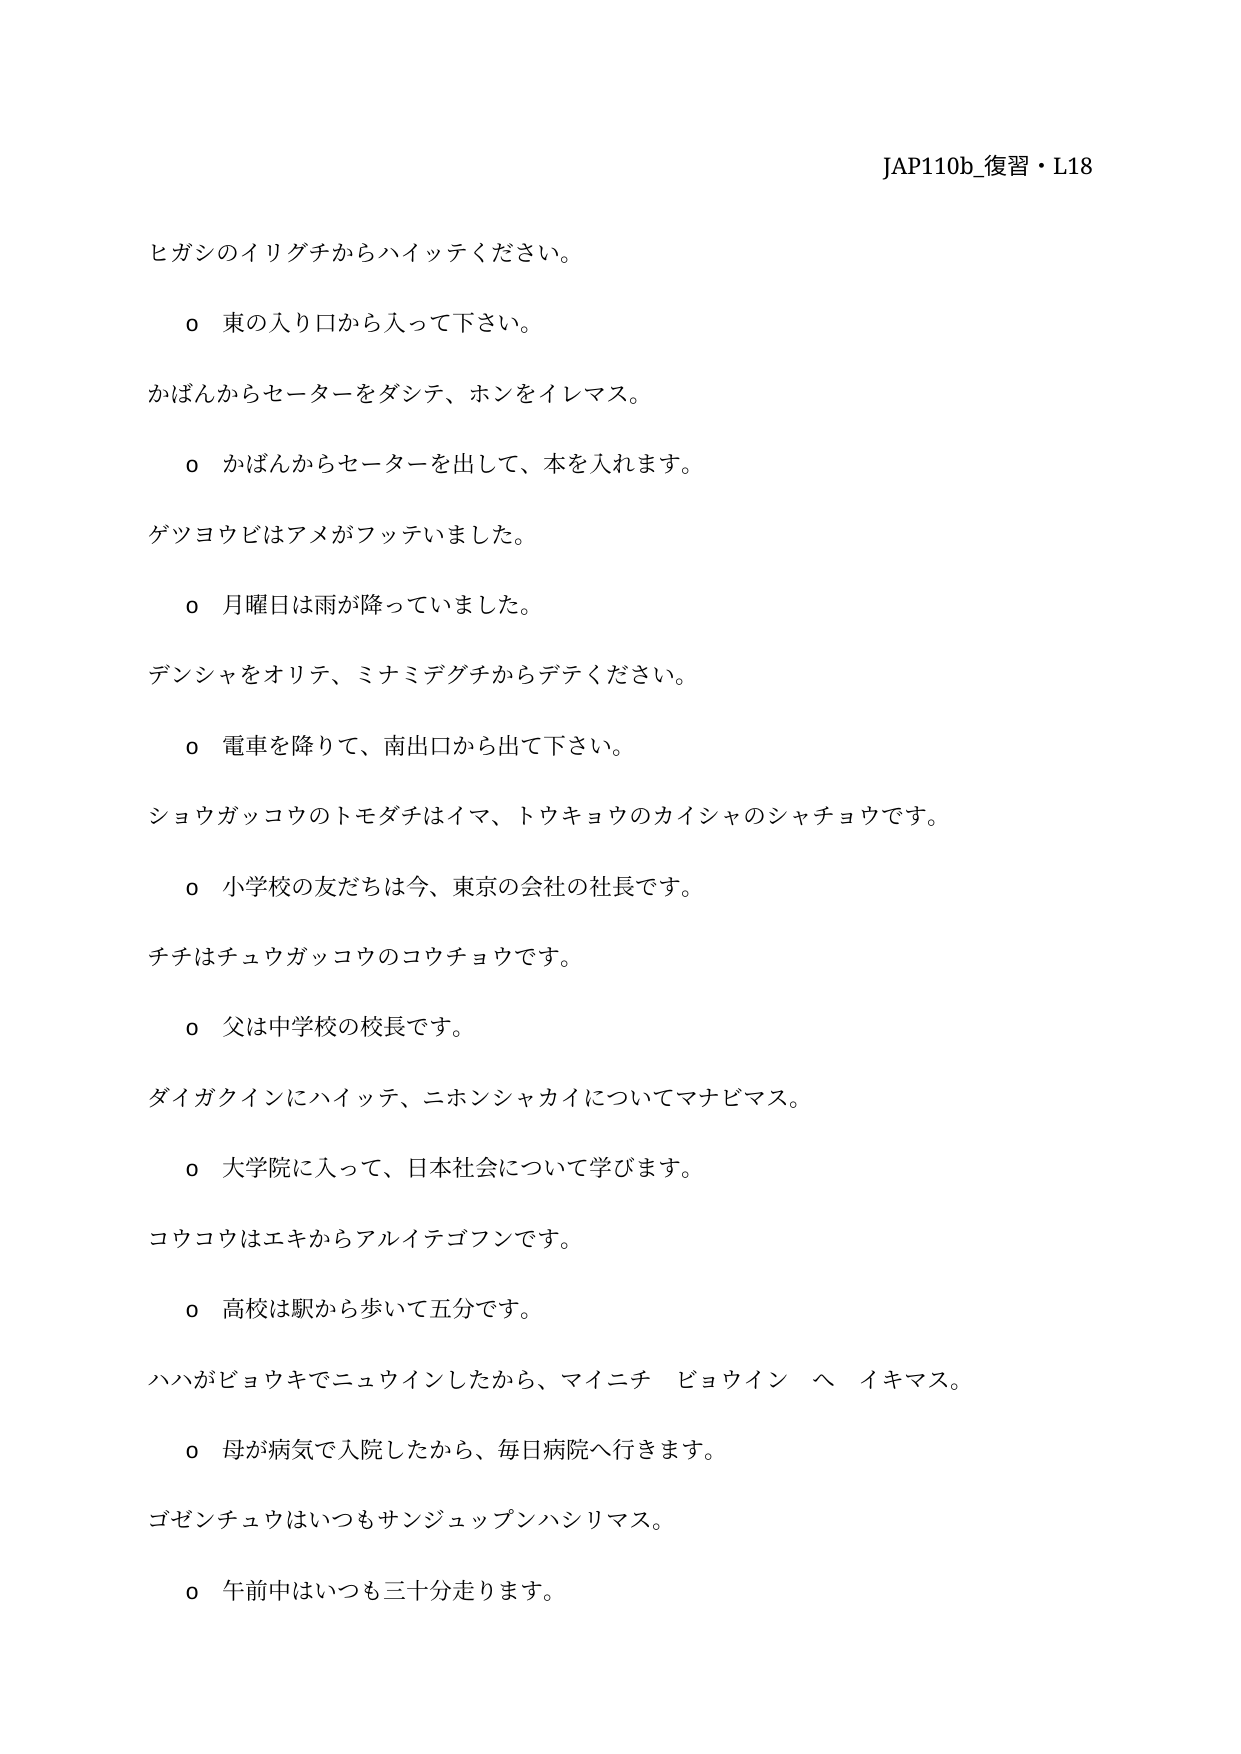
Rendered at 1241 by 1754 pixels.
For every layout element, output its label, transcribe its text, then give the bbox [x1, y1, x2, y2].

list 小学校の友だちは今、東京の会社の社長です。 [185, 869, 1093, 902]
list かばんからセーターを出して、本を入れます。 [185, 446, 1093, 479]
list 電車を降りて、南出口から出て下さい。 [185, 728, 1093, 761]
list 月曜日は雨が降っていました。 [185, 587, 1093, 620]
list 午前中はいつも三十分走ります。 [185, 1573, 1093, 1606]
text デンシャをオリテ、ミナミデグチからデテください。 [148, 658, 1093, 691]
text チチはチュウガッコウのコウチョウです。 [148, 939, 1093, 972]
text コウコウはエキからアルイテゴフンです。 [148, 1221, 1093, 1254]
text かばんからセーターをダシテ、ホンをイレマス。 [148, 376, 1093, 409]
text ハハがビョウキでニュウインしたから、マイニチ ビョウイン へ イキマス。 [148, 1362, 1093, 1395]
text ダイガクインにハイッテ、ニホンシャカイについてマナビマス。 [148, 1080, 1093, 1113]
list 高校は駅から歩いて五分です。 [185, 1291, 1093, 1324]
list 父は中学校の校長です。 [185, 1009, 1093, 1043]
text ショウガッコウのトモダチはイマ、トウキョウのカイシャのシャチョウです。 [148, 798, 1093, 831]
list 母が病気で入院したから、毎日病院へ行きます。 [185, 1432, 1093, 1465]
list 東の入り口から入って下さい。 [185, 305, 1093, 338]
text ゴゼンチュウはいつもサンジュップンハシリマス。 [148, 1503, 1093, 1536]
text ヒガシのイリグチからハイッテください。 [148, 235, 1093, 268]
list 大学院に入って、日本社会について学びます。 [185, 1150, 1093, 1183]
text JAP110b_復習・L18 [148, 148, 1093, 181]
text ゲツヨウビはアメがフッテいました。 [148, 517, 1093, 550]
